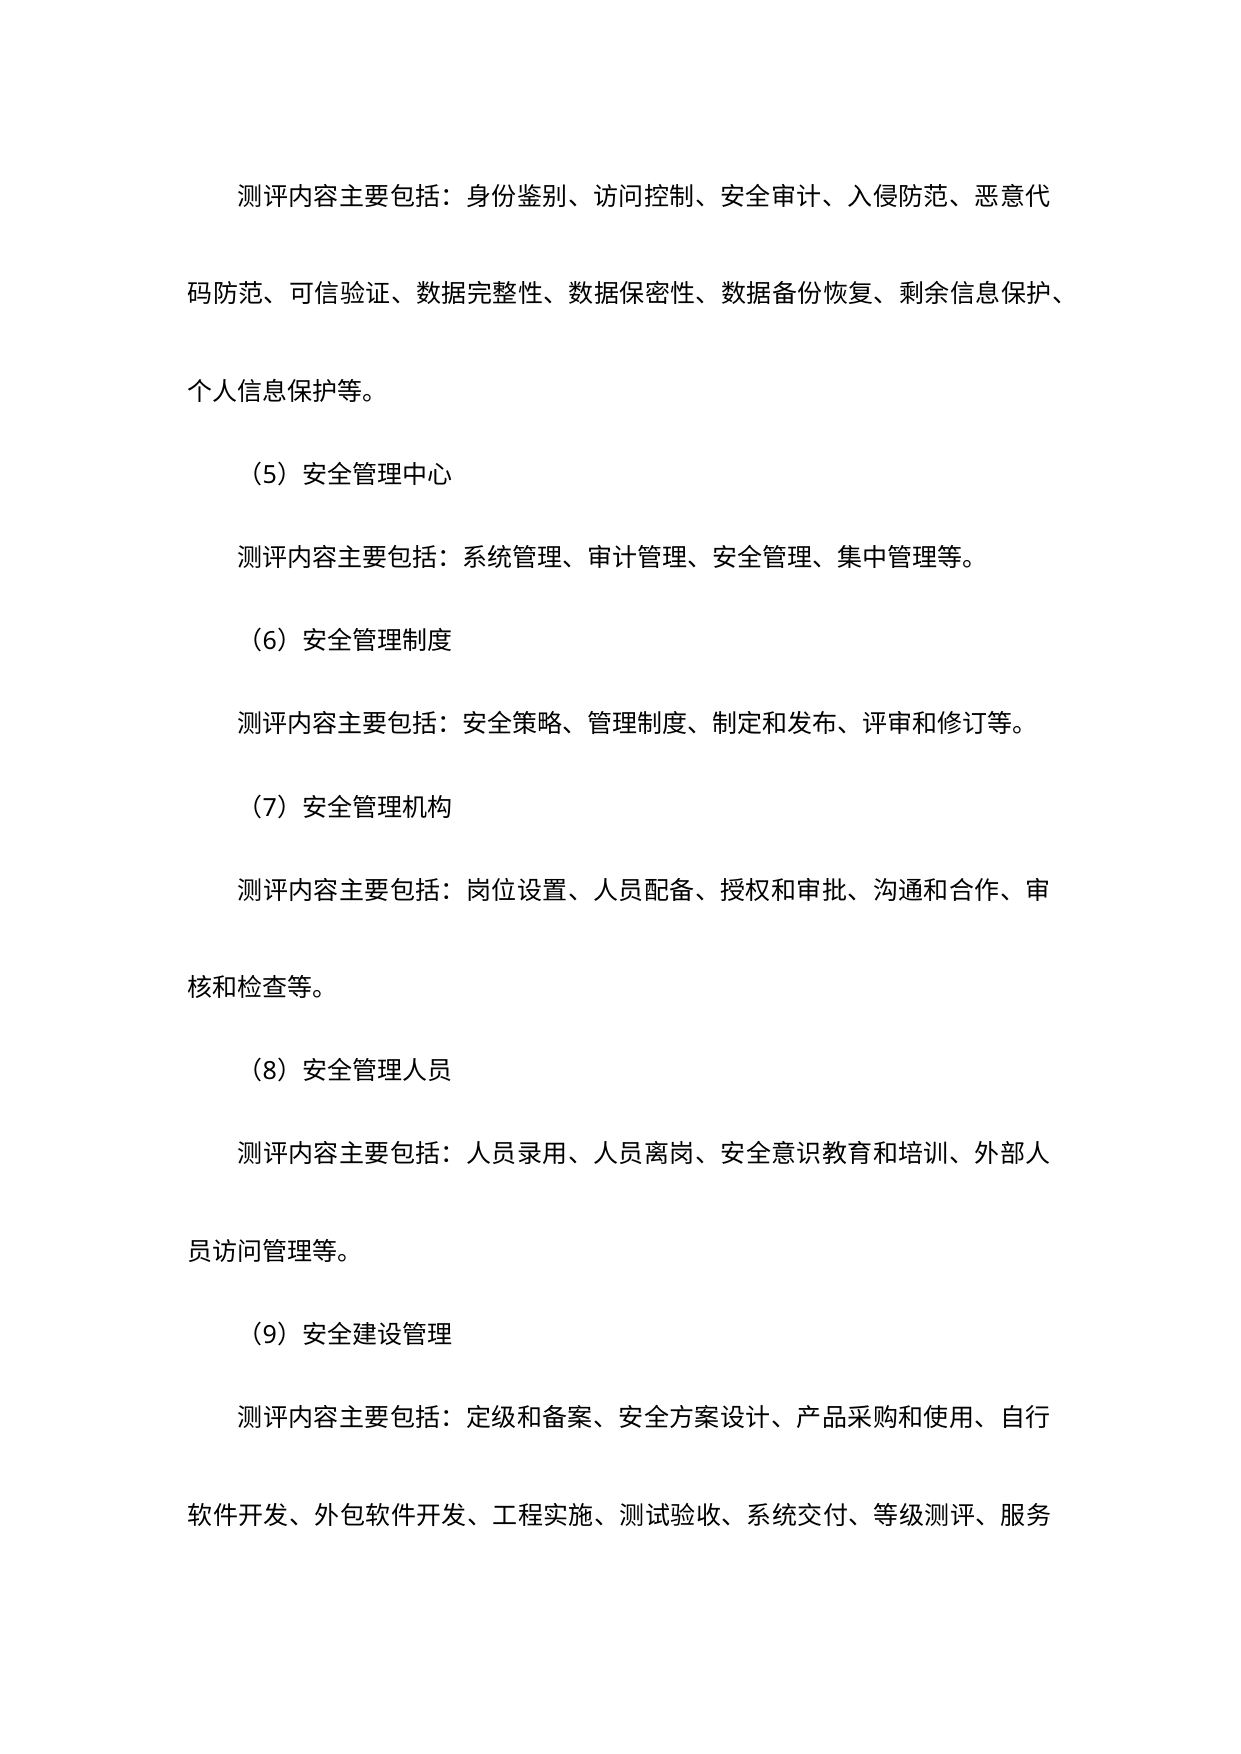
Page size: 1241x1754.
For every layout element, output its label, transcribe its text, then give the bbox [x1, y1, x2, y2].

text 测评内容主要包括：岗位设置、人员配备、授权和审批、沟通和合作、审核和检查等。 [187, 856, 1053, 1018]
text （8）安全管理人员 [187, 1036, 1053, 1101]
text （9）安全建设管理 [187, 1300, 1053, 1365]
text 测评内容主要包括：安全策略、管理制度、制定和发布、评审和修订等。 [187, 689, 1053, 754]
text 测评内容主要包括：身份鉴别、访问控制、安全审计、入侵防范、恶意代码防范、可信验证、数据完整性、数据保密性、数据备份恢复、剩余信息保护、个人信息保护等。 [187, 162, 1053, 422]
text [187, 1383, 1053, 1546]
text 测评内容主要包括：人员录用、人员离岗、安全意识教育和培训、外部人员访问管理等。 [187, 1119, 1053, 1282]
text （5）安全管理中心 [187, 440, 1053, 505]
text （6）安全管理制度 [187, 606, 1053, 671]
text 测评内容主要包括：系统管理、审计管理、安全管理、集中管理等。 [187, 523, 1053, 588]
text （7）安全管理机构 [187, 773, 1053, 838]
